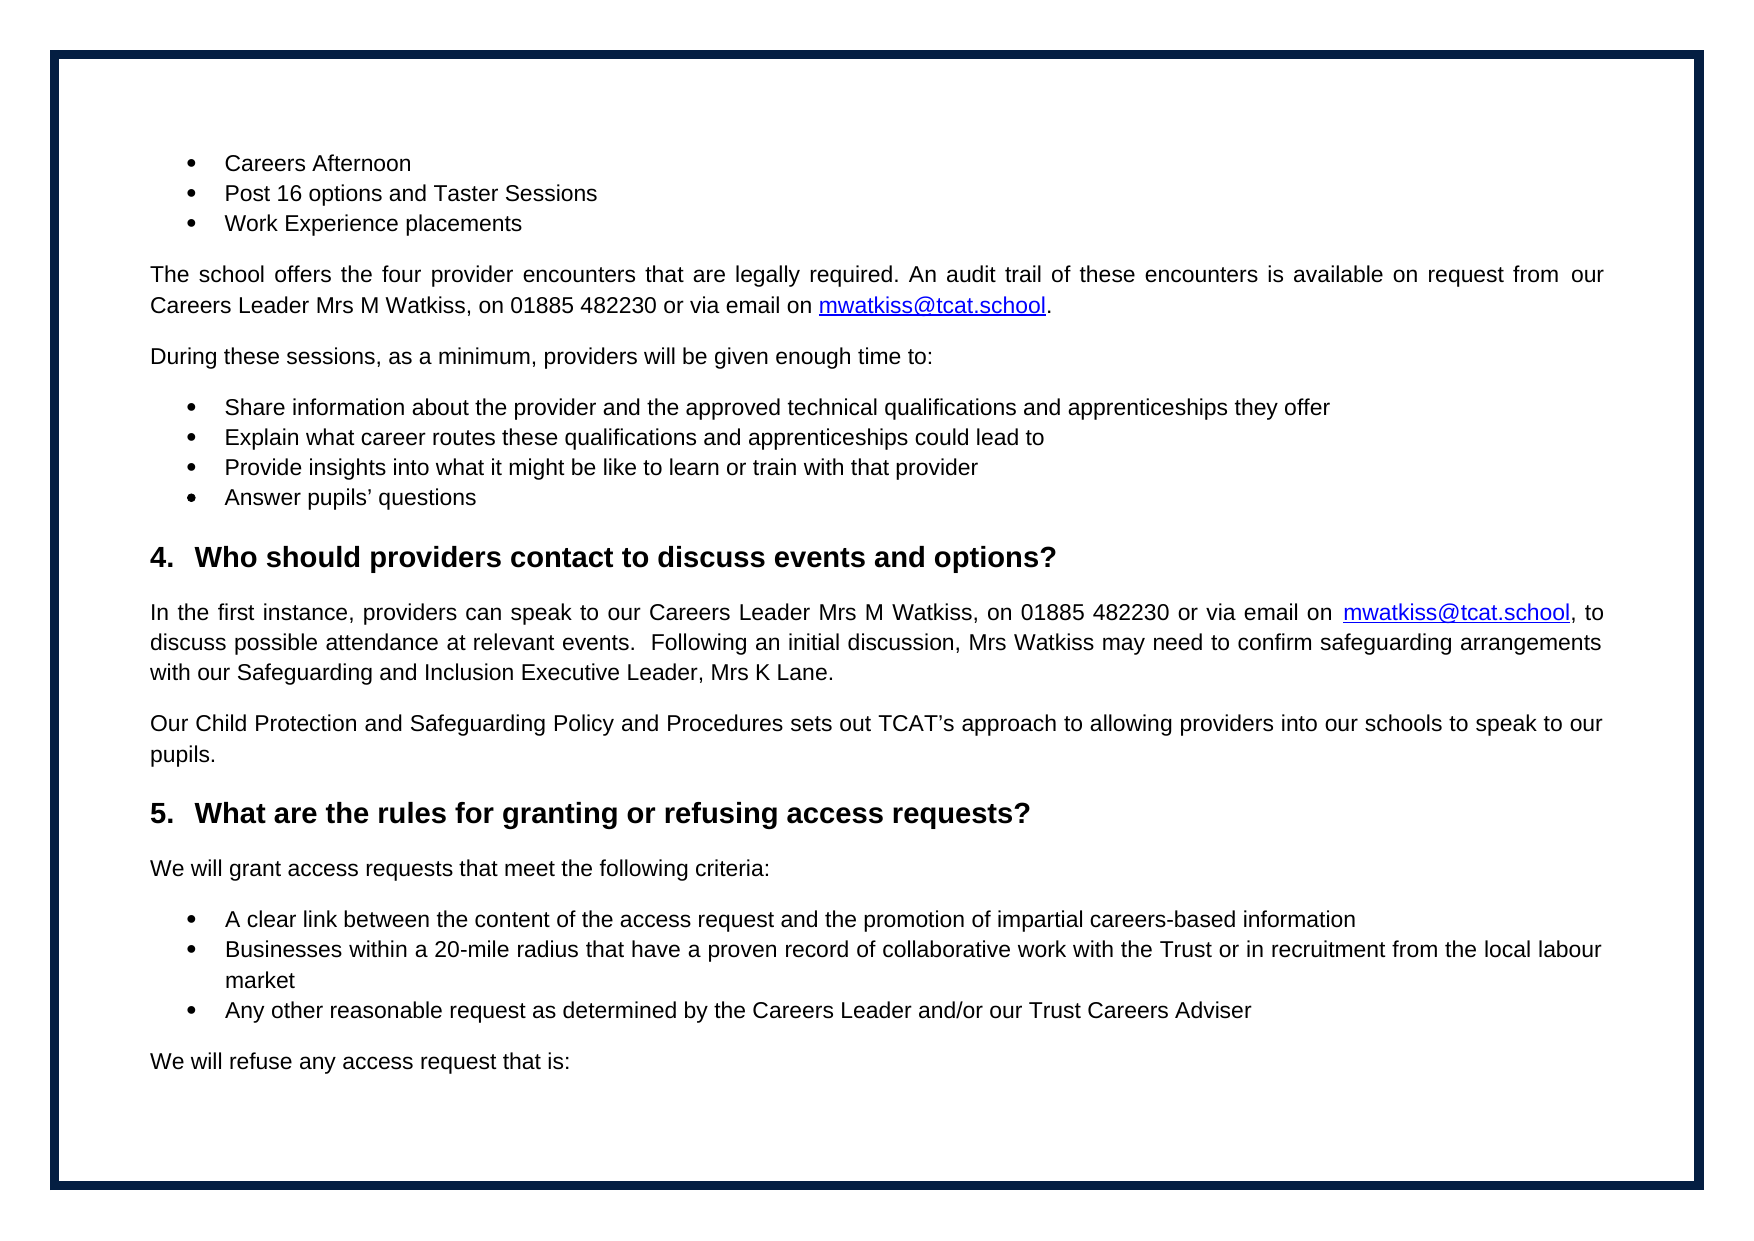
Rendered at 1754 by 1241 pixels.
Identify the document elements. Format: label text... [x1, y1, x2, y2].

list Share information about the provider and the approved technical qualifications and apprenticeships they offer [187, 394, 1604, 420]
subtitle What are the rules for granting or refusing access requests? [150, 796, 1604, 829]
text We will refuse any access request that is: [150, 1048, 1604, 1074]
text We will grant access requests that meet the following criteria: [150, 855, 1604, 882]
list Post 16 options and Taster Sessions [187, 180, 1604, 207]
list Explain what career routes these qualifications and apprenticeships could lead to [187, 424, 1604, 450]
list A clear link between the content of the access request and the promotion of impartial careers-based information [187, 906, 1604, 933]
text In the first instance, providers can speak to our Careers Leader Mrs M Watkiss, on 01885 482230 or via email on mwatkiss@tcat.school, to discuss possible attendance at relevant events. Following an initial discussion, Mrs Watkiss may need to confirm safeguarding arrangements with our Safeguarding and Inclusion Executive Leader, Mrs K Lane. [150, 599, 1604, 686]
text During these sessions, as a minimum, providers will be given enough time to: [150, 343, 1604, 369]
subtitle Who should providers contact to discuss events and options? [150, 539, 1604, 573]
list Careers Afternoon [187, 150, 1604, 176]
list Work Experience placements [187, 210, 1604, 237]
text The school offers the four provider encounters that are legally required. An audit trail of these encounters is available on request from our Careers Leader Mrs M Watkiss, on 01885 482230 or via email on mwatkiss@tcat.school. [150, 261, 1604, 318]
list Any other reasonable request as determined by the Careers Leader and/or our Trust Careers Adviser [187, 997, 1604, 1023]
text Our Child Protection and Safeguarding Policy and Procedures sets out TCAT’s approach to allowing providers into our schools to speak to our pupils. [150, 710, 1604, 767]
list Businesses within a 20-mile radius that have a proven record of collaborative work with the Trust or in recruitment from the local labour market [187, 936, 1604, 993]
list Answer pupils’ questions [187, 484, 1604, 511]
list Provide insights into what it might be like to learn or train with that provider [187, 454, 1604, 481]
